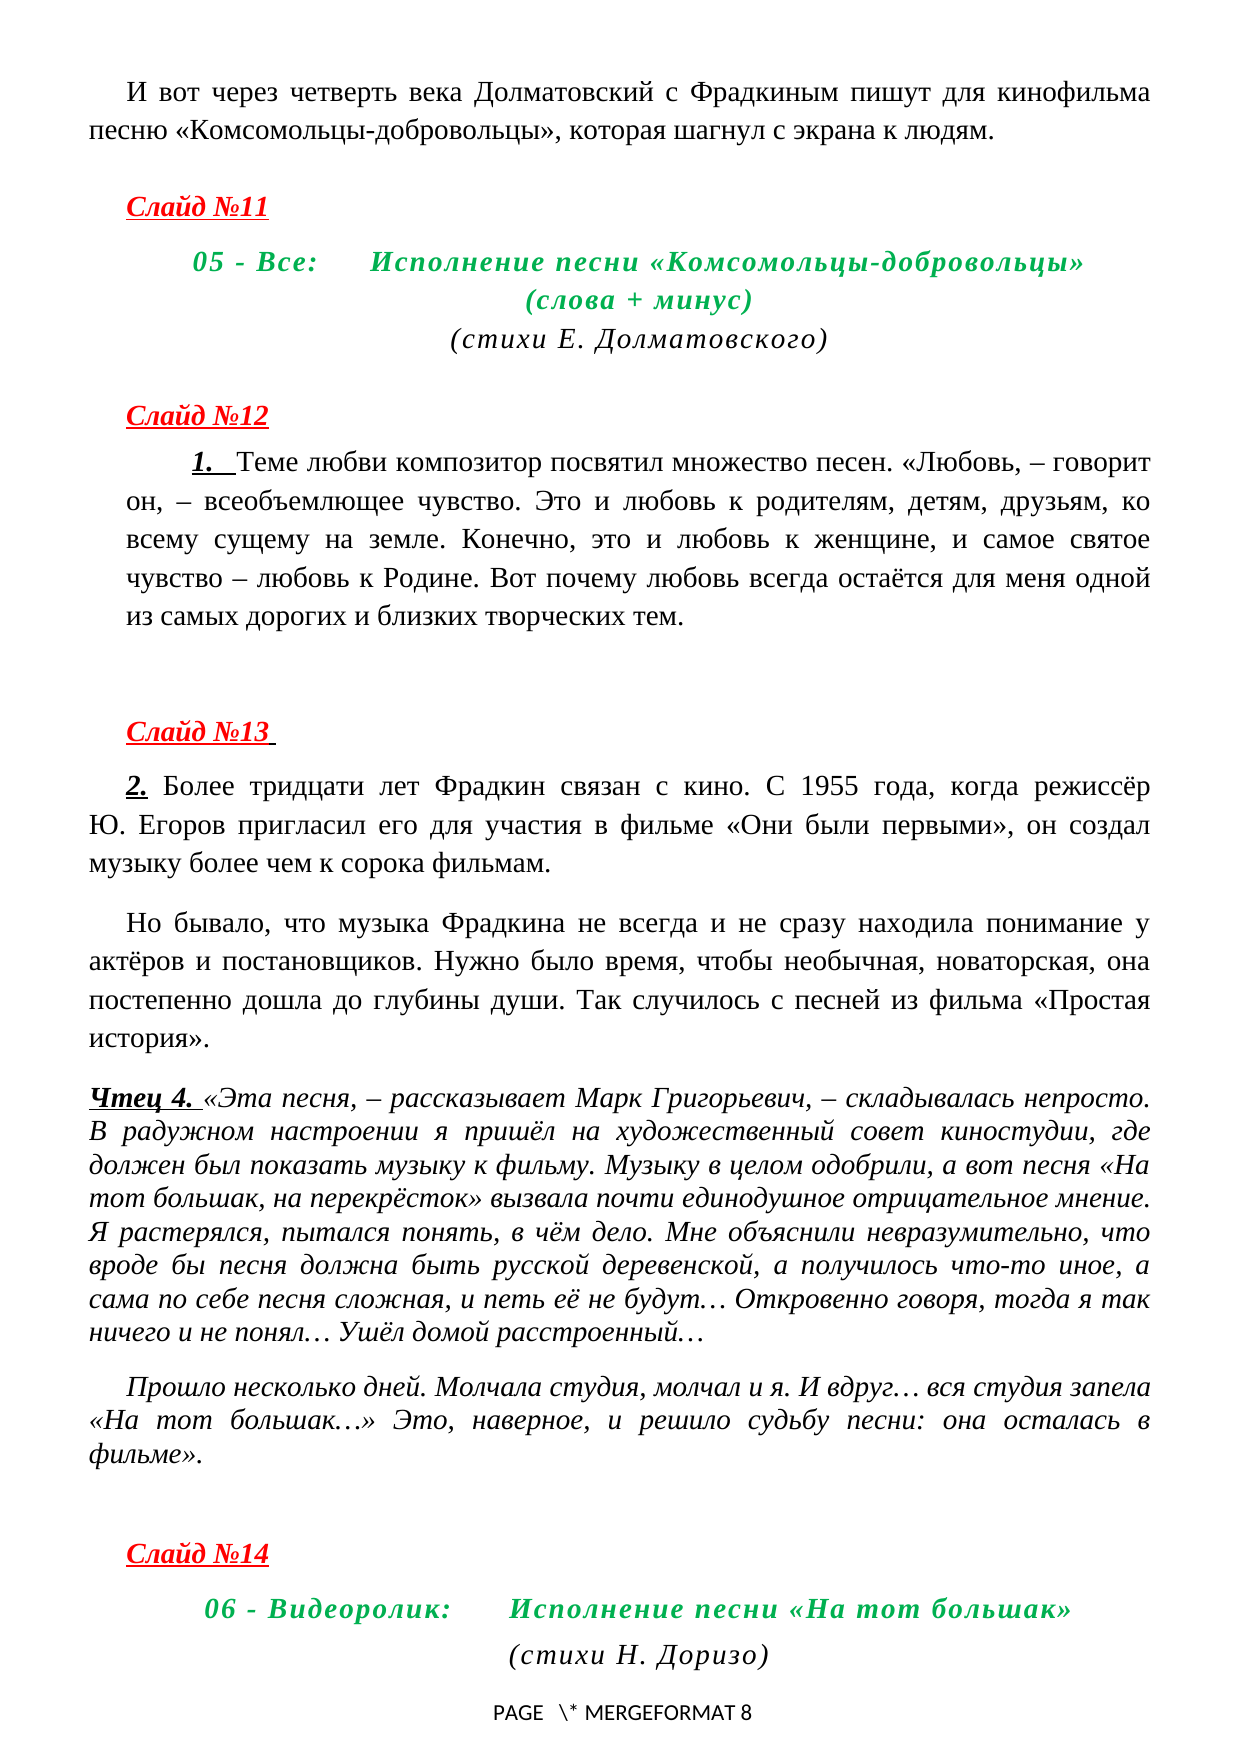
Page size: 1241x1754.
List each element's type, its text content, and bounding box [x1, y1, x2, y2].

text И вот через четверть века Долматовский с Фрадкиным пишут для кинофильма песню «Комсомольцы-добровольцы», которая шагнул с экрана к людям. [89, 74, 1152, 146]
text Слайд №12 [89, 398, 1152, 432]
text (стихи Е. Долматовского) [89, 321, 1152, 354]
text 05 - Все: Исполнение песни «Комсомольцы-добровольцы» [89, 244, 1152, 277]
text (стихи Н. Доризо) [89, 1637, 1152, 1670]
text Слайд №11 [89, 189, 1152, 223]
text Прошло несколько дней. Молчала студия, молчал и я. И вдруг… вся студия запела «На тот большак…» Это, наверное, и решило судьбу песни: она осталась в фильме». [89, 1369, 1152, 1469]
text (слова + минус) [89, 282, 1152, 316]
text Чтец 4. «Эта песня, – рассказывает Марк Григорьевич, – складывалась непросто. В радужном настроении я пришёл на художественный совет киностудии, где должен был показать музыку к фильму. Музыку в целом одобрили, а вот песня «На тот большак, на перекрёсток» вызвала почти единодушное отрицательное мнение. Я растерялся, пытался понять, в чём дело. Мне объяснили невразумительно, что вроде бы песня должна быть русской деревенской, а получилось что-то иное, а сама по себе песня сложная, и петь её не будут… Откровенно говоря, тогда я так ничего и не понял… Ушёл домой расстроенный… [89, 1080, 1152, 1348]
text Слайд №13 [89, 714, 1152, 747]
text Но бывало, что музыка Фрадкина не всегда и не сразу находила понимание у актёров и постановщиков. Нужно было время, чтобы необычная, новаторская, она постепенно дошла до глубины души. Так случилось с песней из фильма «Простая история». [89, 905, 1152, 1054]
text Слайд №14 [89, 1536, 1152, 1570]
text 2. Более тридцати лет Фрадкин связан с кино. С 1955 года, когда режиссёр Ю. Егоров пригласил его для участия в фильме «Они были первыми», он создал музыку более чем к сорока фильмам. [89, 768, 1152, 879]
text 06 - Видеоролик: Исполнение песни «На тот большак» [89, 1591, 1152, 1624]
list Теме любви композитор посвятил множество песен. «Любовь, – говорит он, – всеобъемлющее чувство. Это и любовь к родителям, детям, друзьям, ко всему сущему на земле. Конечно, это и любовь к женщине, и самое святое чувство – любовь к Родине. Вот почему любовь всегда остаётся для меня одной из самых дорогих и близких творческих тем. [126, 444, 1152, 632]
